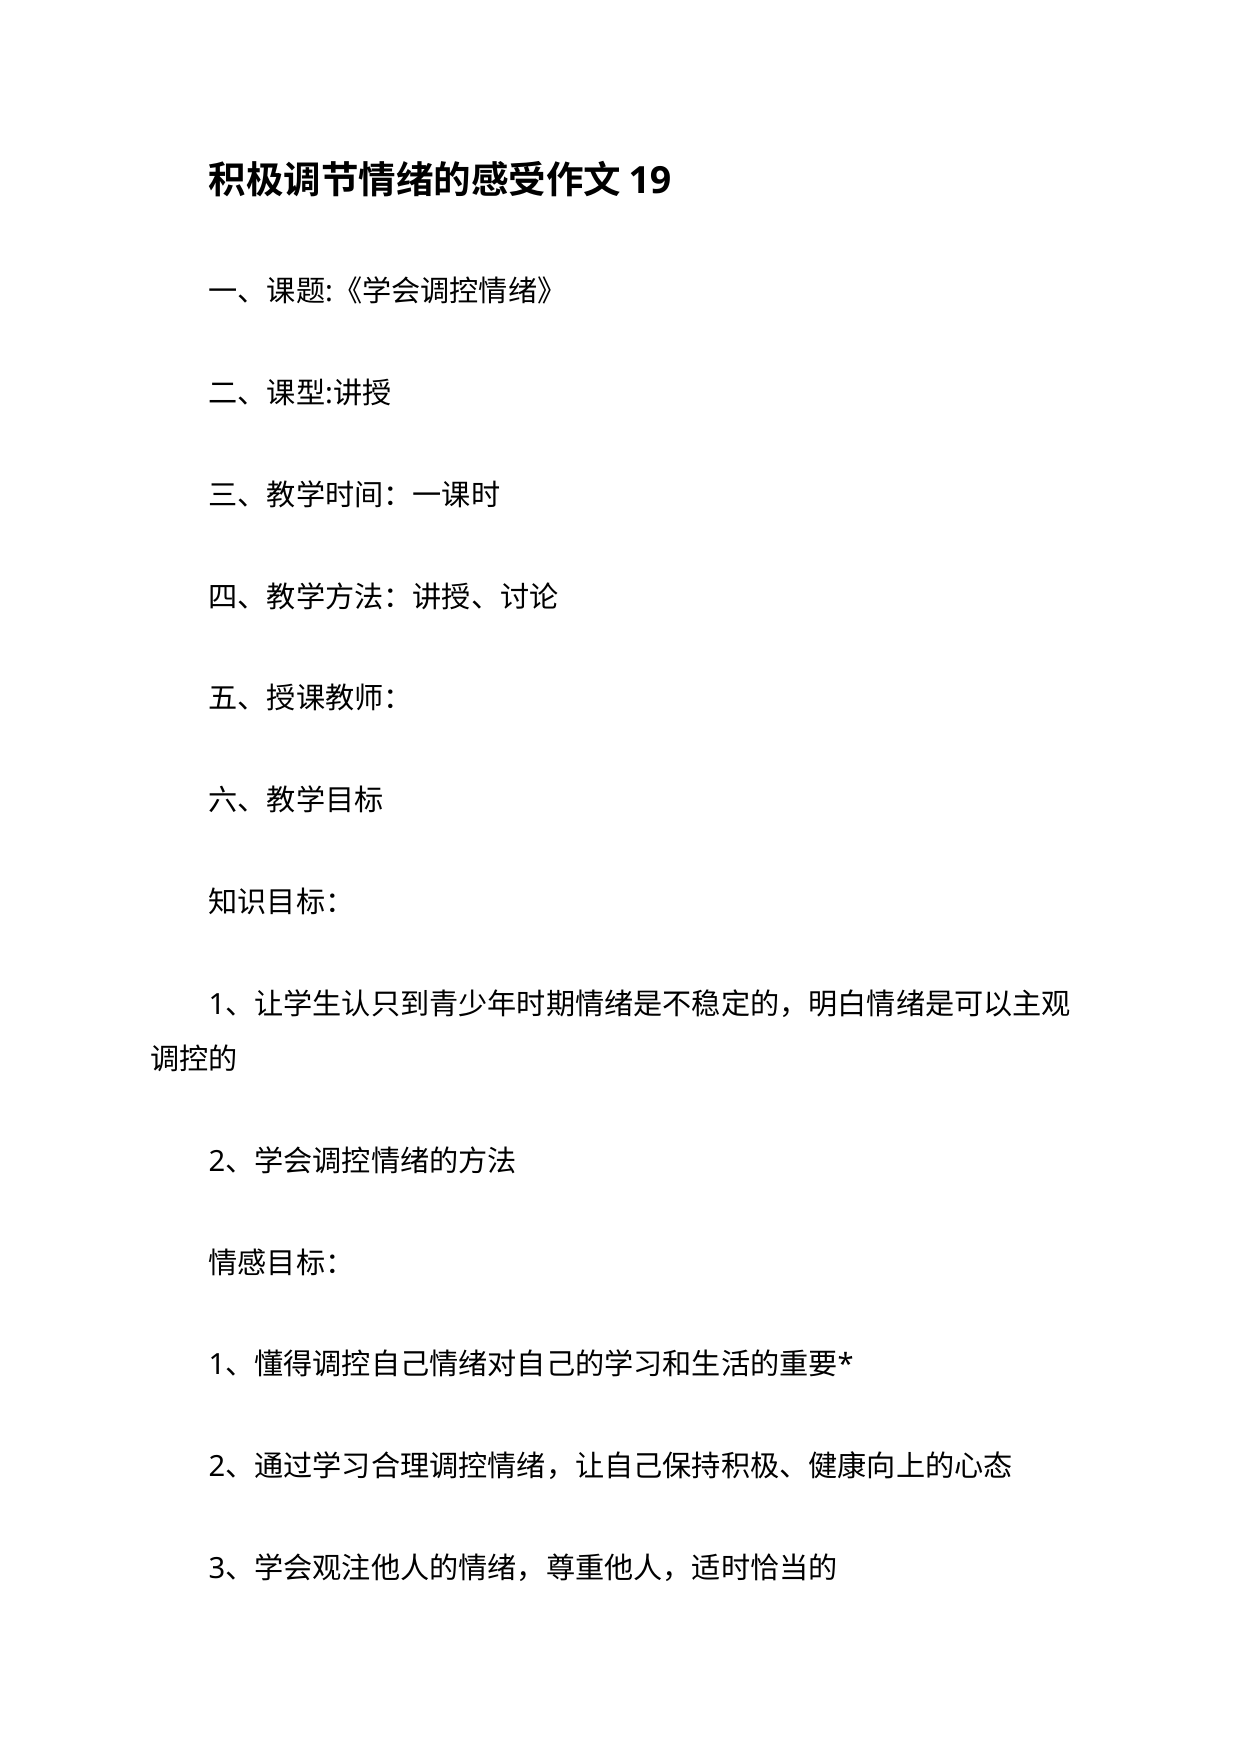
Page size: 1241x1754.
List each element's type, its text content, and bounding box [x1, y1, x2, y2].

text 积极调节情绪的感受作文19 [150, 150, 1090, 204]
text 知识目标： [150, 879, 1090, 921]
text 三、教学时间：一课时 [150, 472, 1090, 514]
text 一、课题:《学会调控情绪》 [150, 268, 1090, 310]
text 3、学会观注他人的情绪，尊重他人，适时恰当的 [150, 1545, 1090, 1587]
text 情感目标： [150, 1239, 1090, 1281]
text 1、懂得调控自己情绪对自己的学习和生活的重要* [150, 1341, 1090, 1383]
text 二、课型:讲授 [150, 369, 1090, 412]
text 1、让学生认只到青少年时期情绪是不稳定的，明白情绪是可以主观调控的 [150, 980, 1090, 1078]
text 2、学会调控情绪的方法 [150, 1137, 1090, 1179]
text 六、教学目标 [150, 777, 1090, 819]
text 四、教学方法：讲授、讨论 [150, 573, 1090, 616]
text 2、通过学习合理调控情绪，让自己保持积极、健康向上的心态 [150, 1443, 1090, 1485]
text 五、授课教师： [150, 675, 1090, 717]
